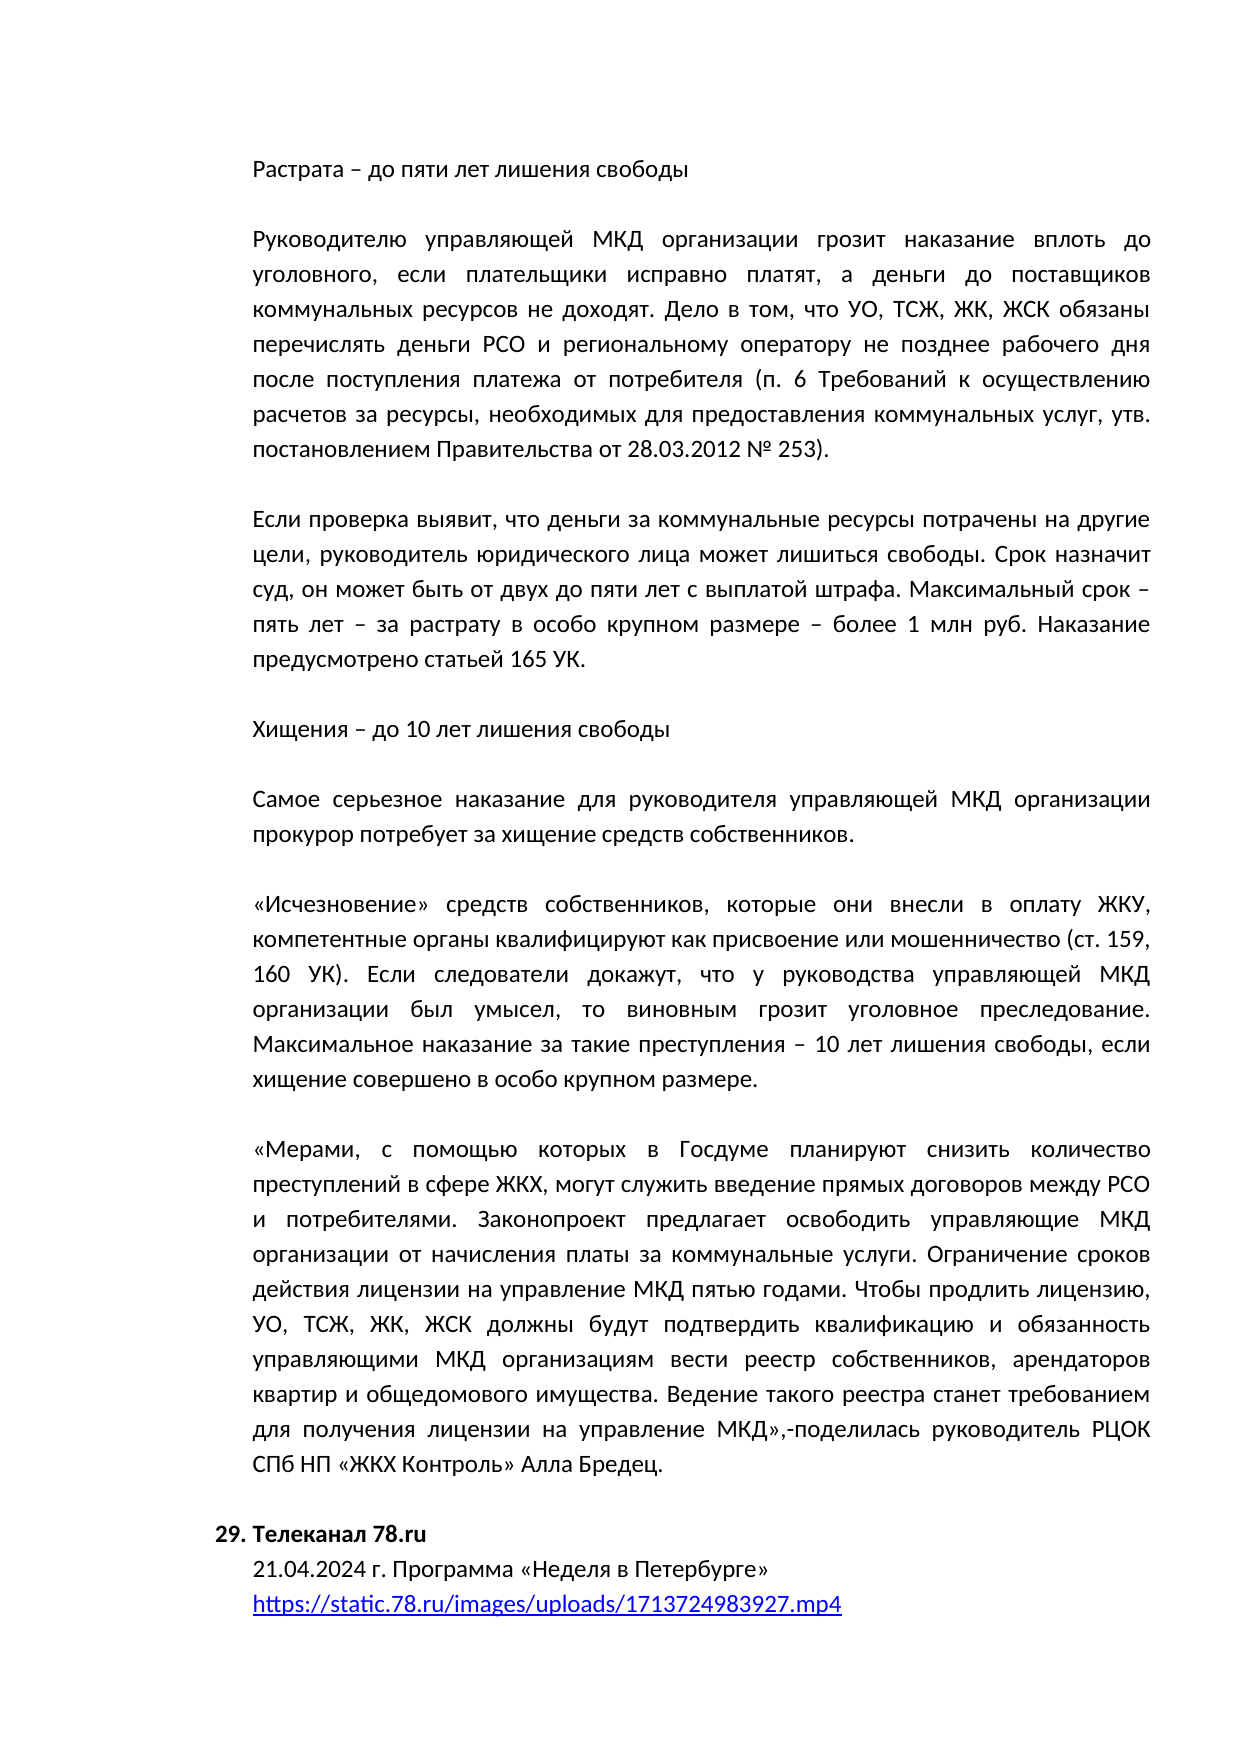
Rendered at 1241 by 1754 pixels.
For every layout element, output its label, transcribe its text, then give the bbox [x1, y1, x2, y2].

list «Мерами, с помощью которых в Госдуме планируют снизить количество преступлений в сфере ЖКХ, могут служить введение прямых договоров между РСО и потребителями. Законопроект предлагает освободить управляющие МКД организации от начисления платы за коммунальные услуги. Ограничение сроков действия лицензии на управление МКД пятью годами. Чтобы продлить лицензию, УО, ТСЖ, ЖК, ЖСК должны будут подтвердить квалификацию и обязанность управляющими МКД организациям вести реестр собственников, арендаторов квартир и общедомового имущества. Ведение такого реестра станет требованием для получения лицензии на управление МКД»,-поделилась руководитель РЦОК СПб НП «ЖКХ Контроль» Алла Бредец. [252, 1133, 1152, 1479]
list Растрата – до пяти лет лишения свободы [252, 153, 1152, 184]
list Хищения – до 10 лет лишения свободы [252, 713, 1152, 744]
list https://static.78.ru/images/uploads/1713724983927.mp4 [252, 1588, 1152, 1619]
list «Исчезновение» средств собственников, которые они внесли в оплату ЖКУ, компетентные органы квалифицируют как присвоение или мошенничество (ст. 159, 160 УК). Если следователи докажут, что у руководства управляющей МКД организации был умысел, то виновным грозит уголовное преследование. Максимальное наказание за такие преступления – 10 лет лишения свободы, если хищение совершено в особо крупном размере. [252, 888, 1152, 1094]
list 21.04.2024 г. Программа «Неделя в Петербурге» [252, 1553, 1152, 1584]
list Руководителю управляющей МКД организации грозит наказание вплоть до уголовного, если плательщики исправно платят, а деньги до поставщиков коммунальных ресурсов не доходят. Дело в том, что УО, ТСЖ, ЖК, ЖСК обязаны перечислять деньги РСО и региональному оператору не позднее рабочего дня после поступления платежа от потребителя (п. 6 Требований к осуществлению расчетов за ресурсы, необходимых для предоставления коммунальных услуг, утв. постановлением Правительства от 28.03.2012 № 253). [252, 223, 1152, 464]
list Если проверка выявит, что деньги за коммунальные ресурсы потрачены на другие цели, руководитель юридического лица может лишиться свободы. Срок назначит суд, он может быть от двух до пяти лет с выплатой штрафа. Максимальный срок – пять лет – за растрату в особо крупном размере – более 1 млн руб. Наказание предусмотрено статьей 165 УК. [252, 503, 1152, 674]
list Самое серьезное наказание для руководителя управляющей МКД организации прокурор потребует за хищение средств собственников. [252, 783, 1152, 849]
list Телеканал 78.ru [215, 1518, 1152, 1549]
